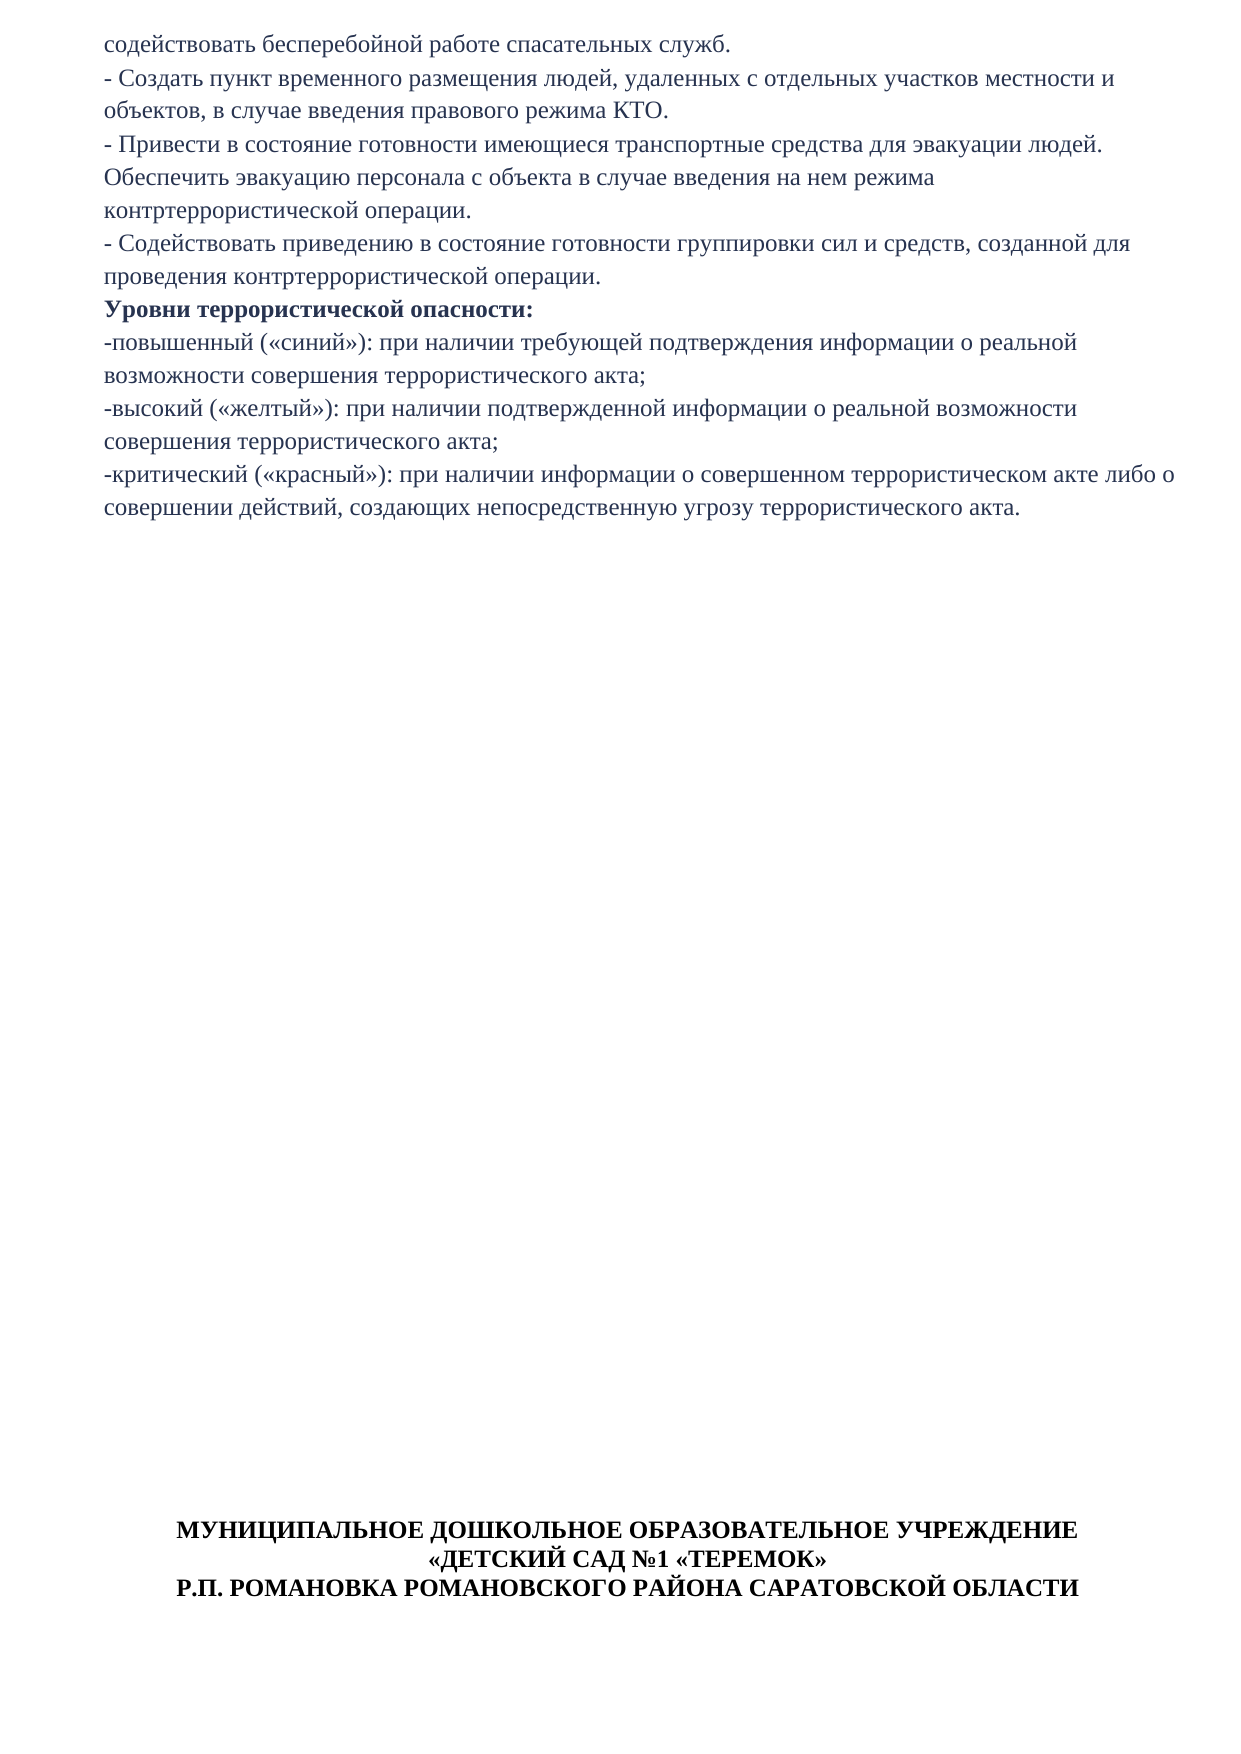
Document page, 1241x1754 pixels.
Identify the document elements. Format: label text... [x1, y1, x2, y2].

text МУНИЦИПАЛЬНОЕ ДОШКОЛЬНОЕ ОБРАЗОВАТЕЛЬНОЕ УЧРЕЖДЕНИЕ [103, 1515, 1152, 1544]
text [103, 29, 1181, 521]
text «ДЕТСКИЙ САД №1 «ТЕРЕМОК» [103, 1544, 1152, 1573]
text Р.П. РОМАНОВКА РОМАНОВСКОГО РАЙОНА САРАТОВСКОЙ ОБЛАСТИ [103, 1573, 1152, 1601]
